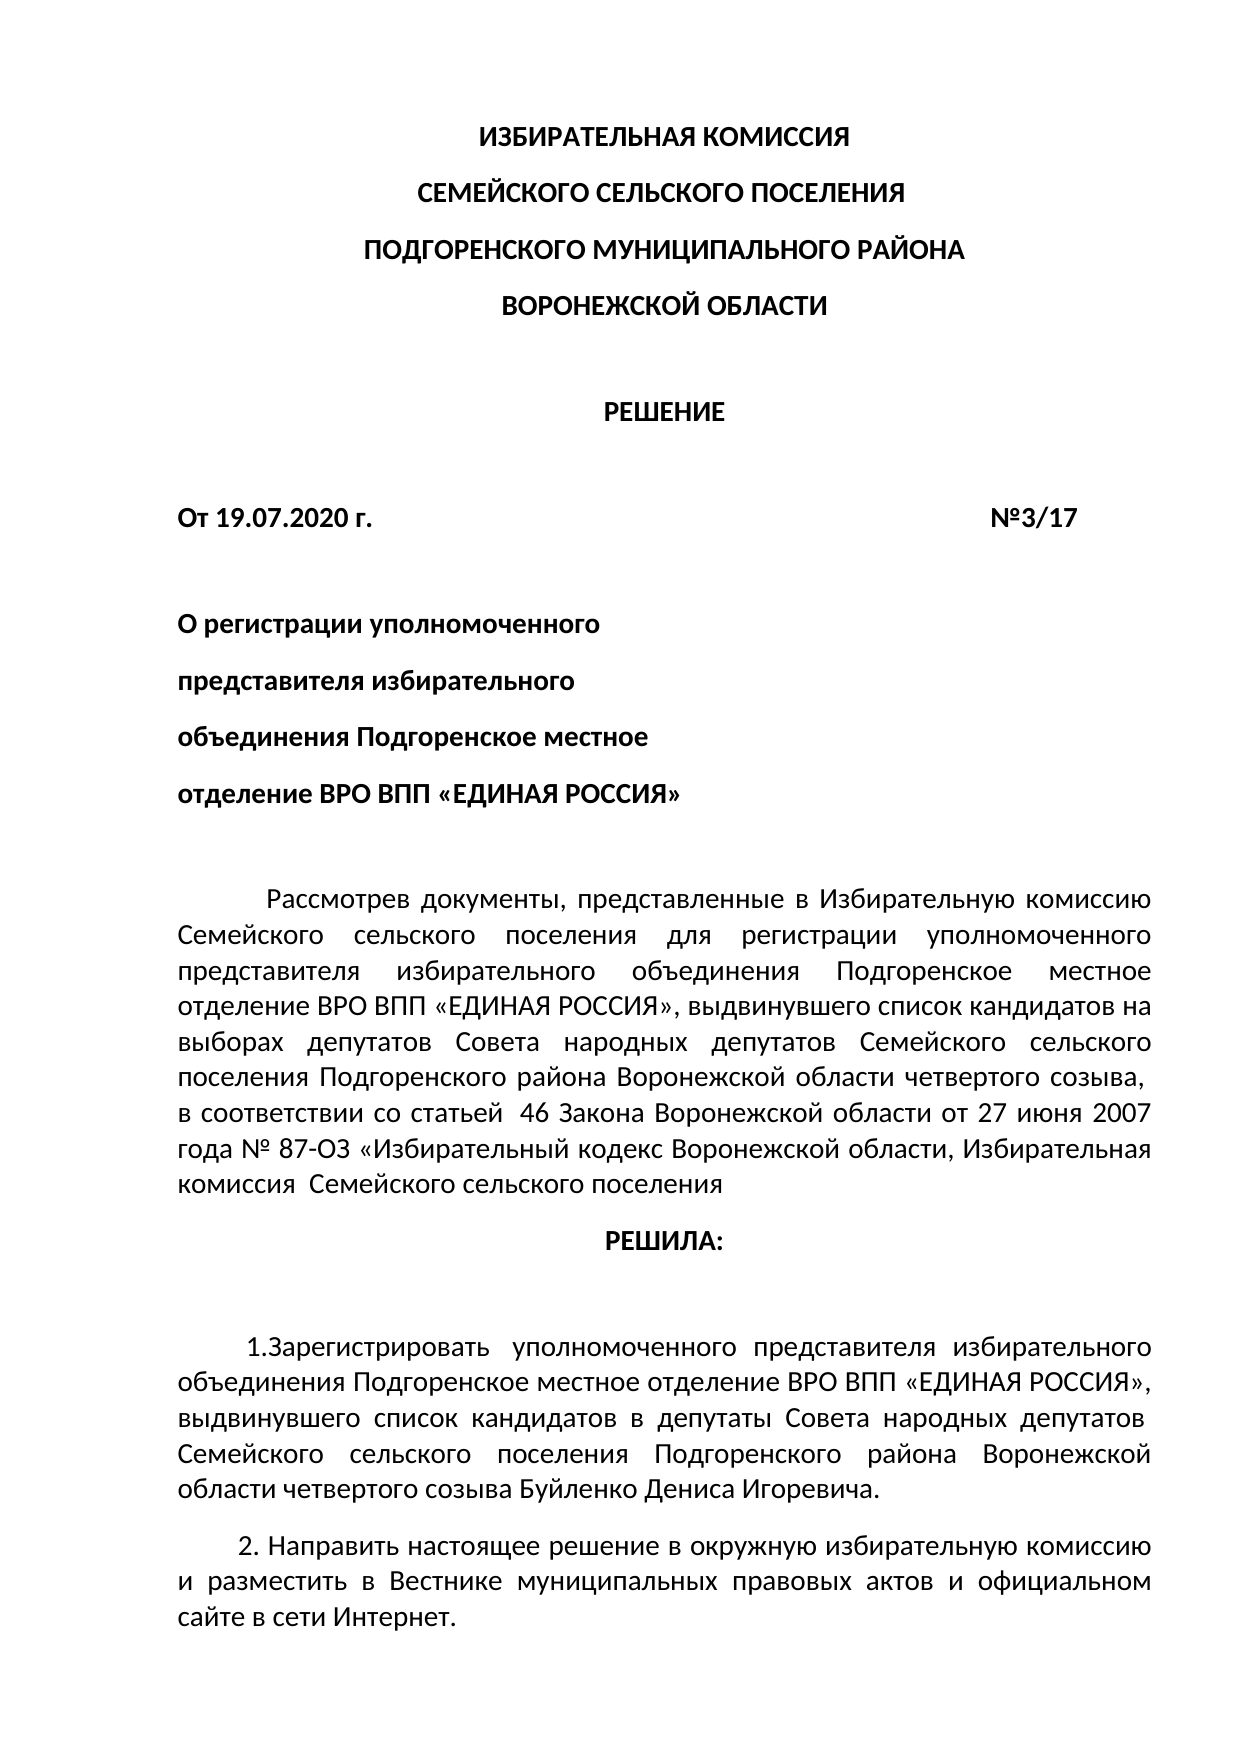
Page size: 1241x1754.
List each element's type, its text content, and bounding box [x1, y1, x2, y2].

text ПОДГОРЕНСКОГО МУНИЦИПАЛЬНОГО РАЙОНА [177, 231, 1152, 267]
text отделение ВРО ВПП «ЕДИНАЯ РОССИЯ» [177, 775, 1152, 811]
text РЕШИЛА: [177, 1222, 1152, 1257]
text СЕМЕЙСКОГО СЕЛЬСКОГО ПОСЕЛЕНИЯ [177, 174, 1152, 210]
text 1.Зарегистрировать уполномоченного представителя избирательного объединения Подгоренское местное отделение ВРО ВПП «ЕДИНАЯ РОССИЯ», выдвинувшего список кандидатов в депутаты Совета народных депутатов Семейского сельского поселения Подгоренского района Воронежской области четвертого созыва Буйленко Дениса Игоревича. [177, 1328, 1152, 1506]
text ИЗБИРАТЕЛЬНАЯ КОМИССИЯ [177, 118, 1152, 154]
text 2. Направить настоящее решение в окружную избирательную комиссию и разместить в Вестнике муниципальных правовых актов и официальном сайте в сети Интернет. [177, 1527, 1152, 1634]
text представителя избирательного [177, 662, 1152, 698]
text От 19.07.2020 г. №3/17 [177, 499, 1152, 535]
text Рассмотрев документы, представленные в Избирательную комиссию Семейского сельского поселения для регистрации уполномоченного представителя избирательного объединения Подгоренское местное отделение ВРО ВПП «ЕДИНАЯ РОССИЯ», выдвинувшего список кандидатов на выборах депутатов Совета народных депутатов Семейского сельского поселения Подгоренского района Воронежской области четвертого созыва, в соответствии со статьей 46 Закона Воронежской области от 27 июня 2007 года № 87-ОЗ «Избирательный кодекс Воронежской области, Избирательная комиссия Семейского сельского поселения [177, 880, 1152, 1201]
text объединения Подгоренское местное [177, 718, 1152, 754]
text ВОРОНЕЖСКОЙ ОБЛАСТИ [177, 287, 1152, 323]
text О регистрации уполномоченного [177, 606, 1152, 641]
text РЕШЕНИЕ [177, 393, 1152, 429]
